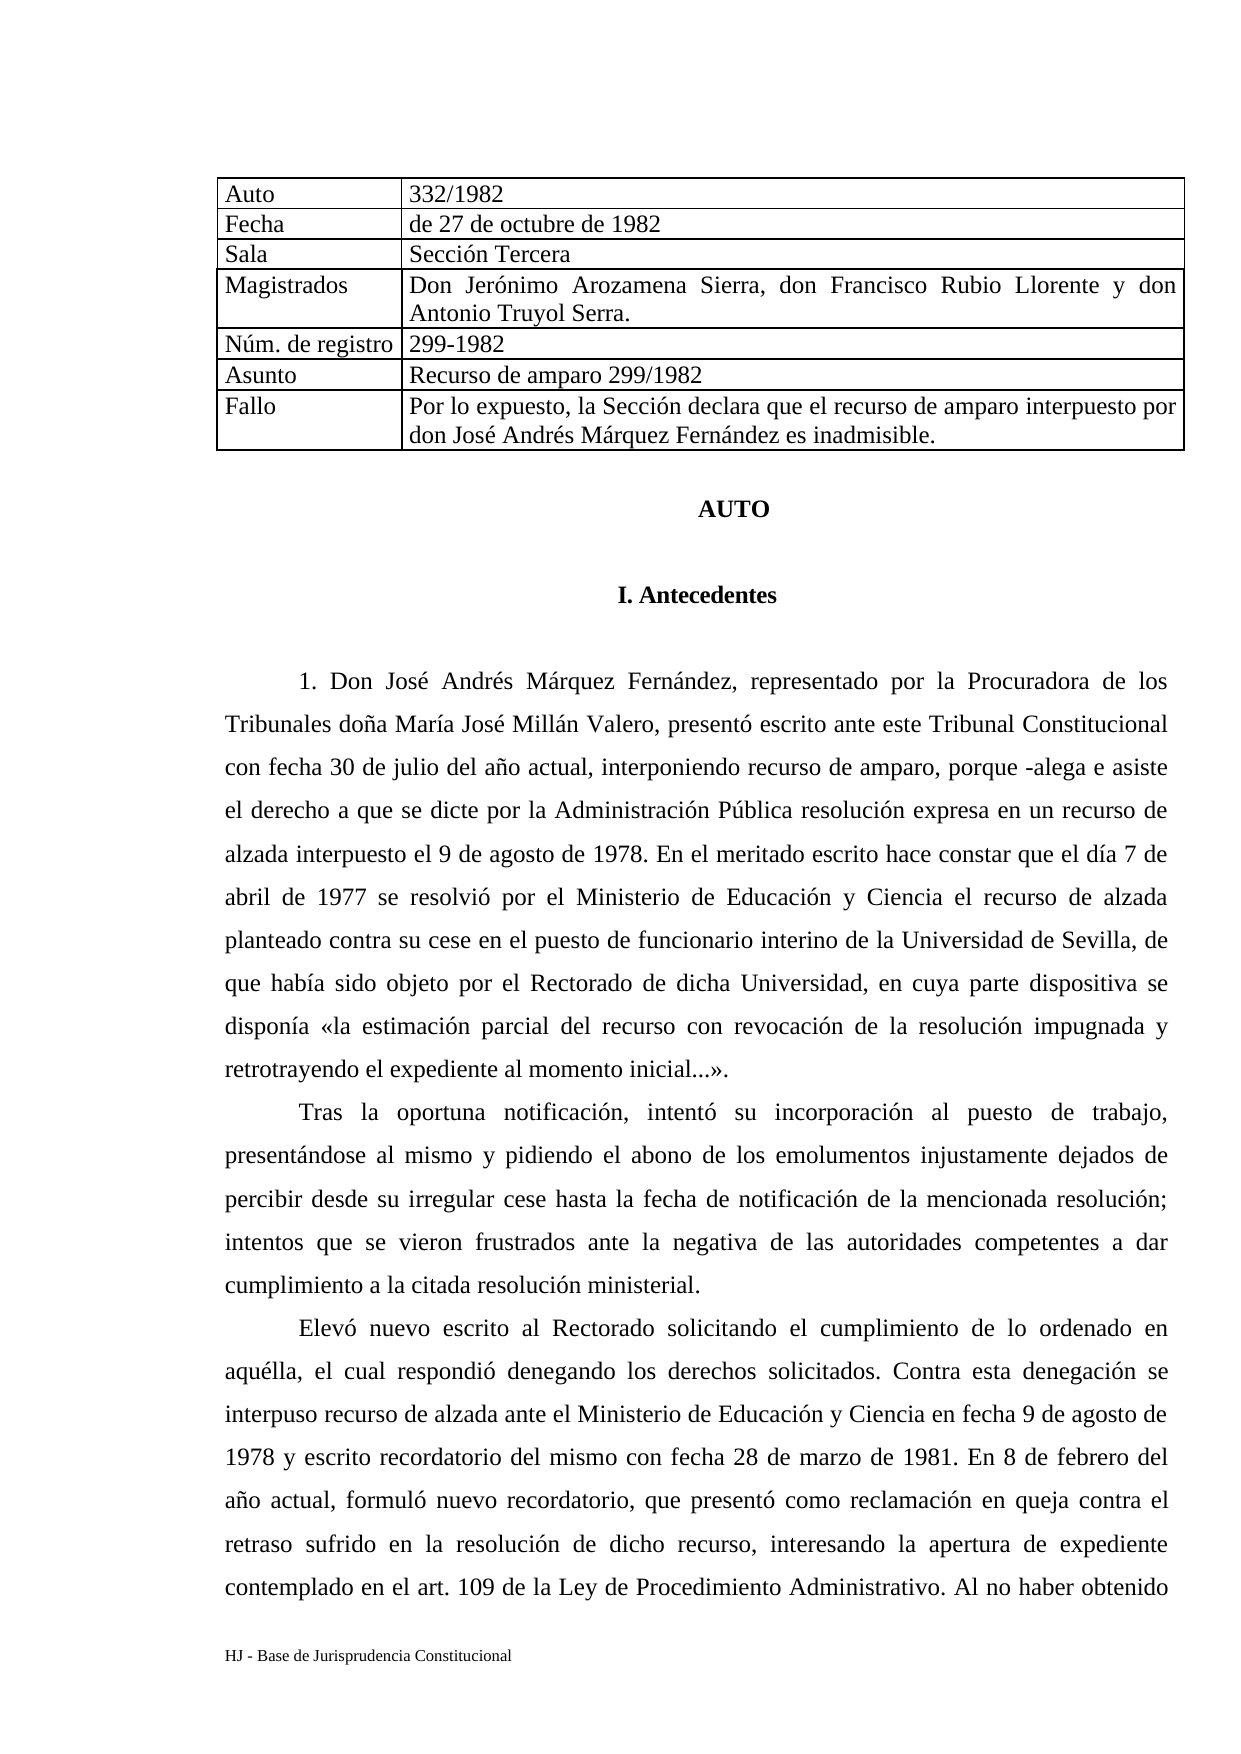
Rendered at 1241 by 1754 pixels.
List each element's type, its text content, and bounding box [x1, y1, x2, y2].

table_header 332/1982 [402, 179, 1184, 207]
text I. Antecedentes [224, 580, 1169, 609]
table_cell Por lo expuesto, la Sección declara que el recurso de amparo interpuesto por don José Andrés Márquez Fernández es inadmisible. [403, 391, 1183, 448]
table_cell Núm. de registro [218, 329, 401, 358]
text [224, 1313, 1169, 1601]
text 1. Don José Andrés Márquez Fernández, representado por la Procuradora de los Tribunales doña María José Millán Valero, presentó escrito ante este Tribunal Constitucional con fecha 30 de julio del año actual, interponiendo recurso de amparo, porque -alega e asiste el derecho a que se dicte por la Administración Pública resolución expresa en un recurso de alzada interpuesto el 9 de agosto de 1978. En el meritado escrito hace constar que el día 7 de abril de 1977 se resolvió por el Ministerio de Educación y Ciencia el recurso de alzada planteado contra su cese en el puesto de funcionario interino de la Universidad de Sevilla, de que había sido objeto por el Rectorado de dicha Universidad, en cuya parte dispositiva se disponía «la estimación parcial del recurso con revocación de la resolución impugnada y retrotrayendo el expediente al momento inicial...». [224, 666, 1169, 1083]
table_cell Recurso de amparo 299/1982 [403, 360, 1183, 389]
table_cell Don Jerónimo Arozamena Sierra, don Francisco Rubio Llorente y don Antonio Truyol Serra. [403, 270, 1183, 327]
table_cell Fallo [218, 391, 401, 448]
table_cell Fecha [218, 209, 401, 238]
table_cell 299-1982 [403, 329, 1183, 358]
table_cell de 27 de octubre de 1982 [402, 209, 1184, 238]
table_header Auto [218, 179, 401, 207]
text Tras la oportuna notificación, intentó su incorporación al puesto de trabajo, presentándose al mismo y pidiendo el abono de los emolumentos injustamente dejados de percibir desde su irregular cese hasta la fecha de notificación de la mencionada resolución; intentos que se vieron frustrados ante la negativa de las autoridades competentes a dar cumplimiento a la citada resolución ministerial. [224, 1097, 1169, 1299]
table_cell Sala [218, 240, 401, 268]
table_cell Asunto [218, 360, 401, 389]
table_cell Magistrados [218, 270, 401, 327]
table_cell Sección Tercera [402, 240, 1184, 268]
text AUTO [224, 494, 1169, 522]
